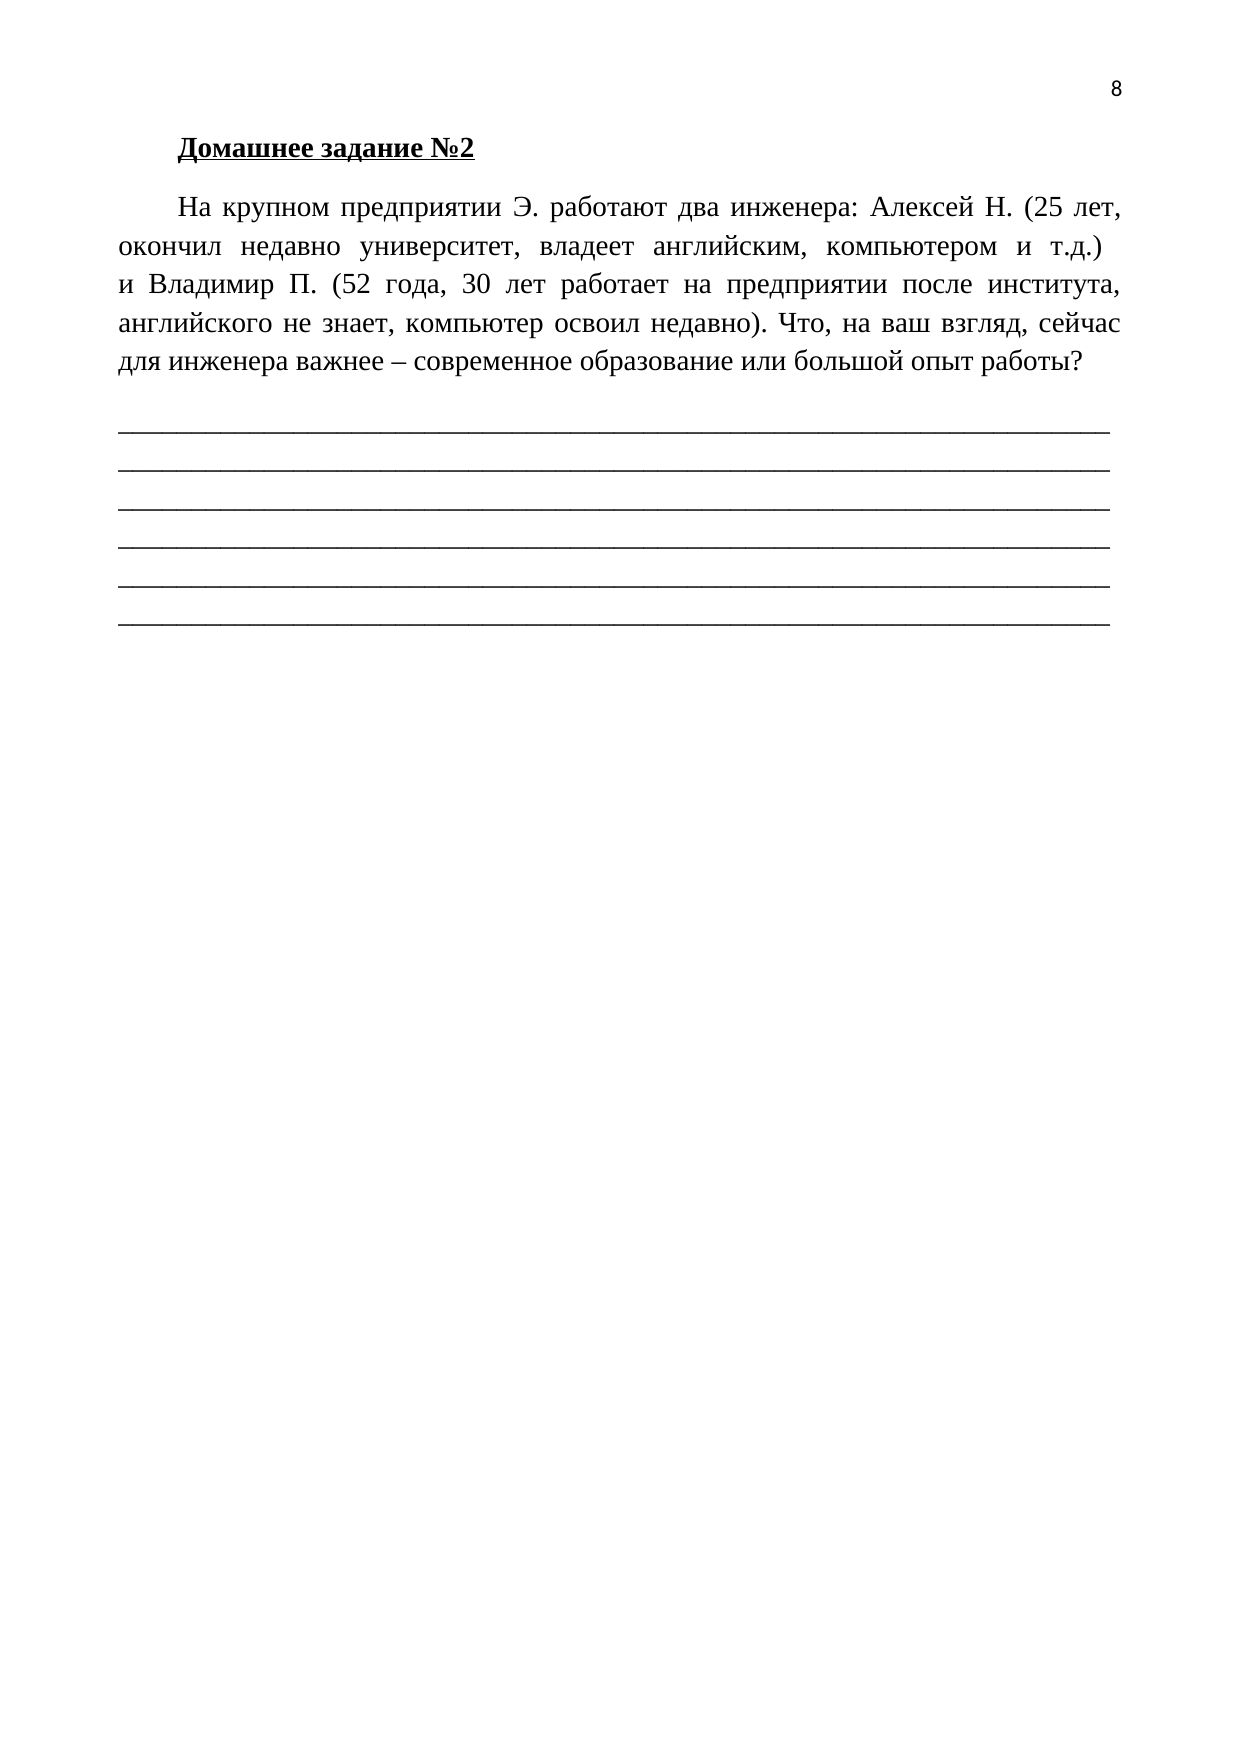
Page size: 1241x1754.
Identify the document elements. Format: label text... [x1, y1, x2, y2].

text Домашнее задание №2 [118, 130, 1122, 163]
text ________________________________________________________________________________________________________________________________________________________________________________________________________________________________________________________________________________________________________________________________________________________________________________________________________________________ [118, 403, 1122, 629]
text На крупном предприятии Э. работают два инженера: Алексей Н. (25 лет, окончил недавно университет, владеет английским, компьютером и т.д.) и Владимир П. (52 года, 30 лет работает на предприятии после института, английского не знает, компьютер освоил недавно). Что, на ваш взгляд, сейчас для инженера важнее – современное образование или большой опыт работы? [118, 189, 1122, 377]
